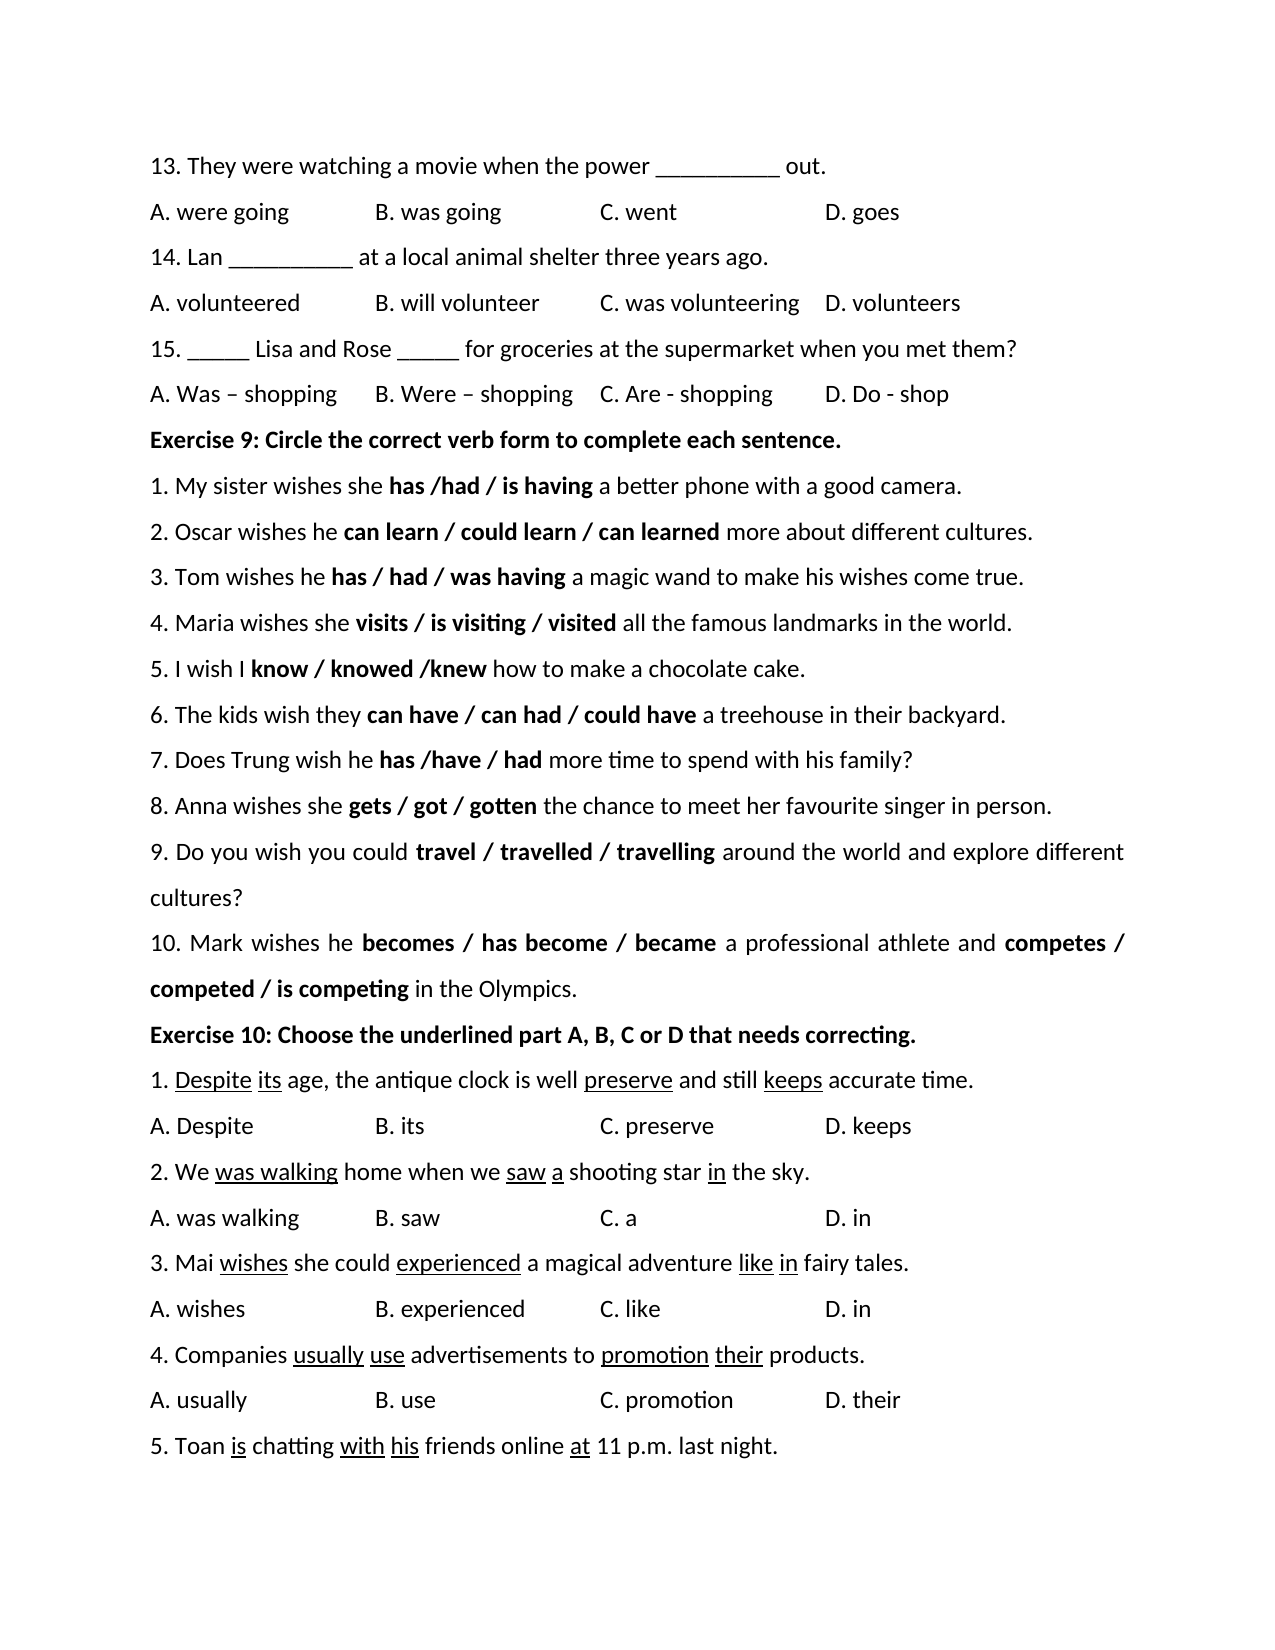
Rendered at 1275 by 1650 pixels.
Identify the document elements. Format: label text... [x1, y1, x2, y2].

text 4. Maria wishes she visits / is visiting / visited all the famous landmarks in the world. [150, 607, 1125, 638]
text 6. The kids wish they can have / can had / could have a treehouse in their backyard. [150, 699, 1125, 729]
text 7. Does Trung wish he has /have / had more time to spend with his family? [150, 744, 1125, 775]
text 1. My sister wishes she has /had / is having a better phone with a good camera. [150, 470, 1125, 501]
text 3. Tom wishes he has / had / was having a magic wand to make his wishes come true. [150, 562, 1125, 592]
text A. was walking B. saw C. a D. in [150, 1202, 1125, 1232]
text A. were going B. was going C. went D. goes [150, 196, 1125, 226]
text 2. We was walking home when we saw a shooting star in the sky. [150, 1156, 1125, 1187]
text Exercise 9: Circle the correct verb form to complete each sentence. [150, 424, 1125, 455]
text 2. Oscar wishes he can learn / could learn / can learned more about different cultures. [150, 516, 1125, 546]
text 1. Despite its age, the antique clock is well preserve and still keeps accurate time. [150, 1064, 1125, 1095]
text Exercise 10: Choose the underlined part A, B, C or D that needs correcting. [150, 1019, 1125, 1049]
text 15. _____ Lisa and Rose _____ for groceries at the supermarket when you met them? [150, 333, 1125, 363]
text A. Was – shopping B. Were – shopping C. Are - shopping D. Do - shop [150, 379, 1125, 409]
text 9. Do you wish you could travel / travelled / travelling around the world and explore different cultures? [150, 836, 1125, 912]
text 10. Mark wishes he becomes / has become / became a professional athlete and competes / competed / is competing in the Olympics. [150, 927, 1125, 1004]
text 5. I wish I know / knowed /knew how to make a chocolate cake. [150, 653, 1125, 683]
text 14. Lan __________ at a local animal shelter three years ago. [150, 241, 1125, 272]
text A. usually B. use C. promotion D. their [150, 1385, 1125, 1415]
text 3. Mai wishes she could experienced a magical adventure like in fairy tales. [150, 1247, 1125, 1278]
text 5. Toan is chatting with his friends online at 11 p.m. last night. [150, 1430, 1125, 1461]
text 4. Companies usually use advertisements to promotion their products. [150, 1339, 1125, 1369]
text A. wishes B. experienced C. like D. in [150, 1293, 1125, 1324]
text 13. They were watching a movie when the power __________ out. [150, 150, 1125, 181]
text 8. Anna wishes she gets / got / gotten the chance to meet her favourite singer in person. [150, 790, 1125, 821]
text A. volunteered B. will volunteer C. was volunteering D. volunteers [150, 287, 1125, 318]
text A. Despite B. its C. preserve D. keeps [150, 1110, 1125, 1141]
